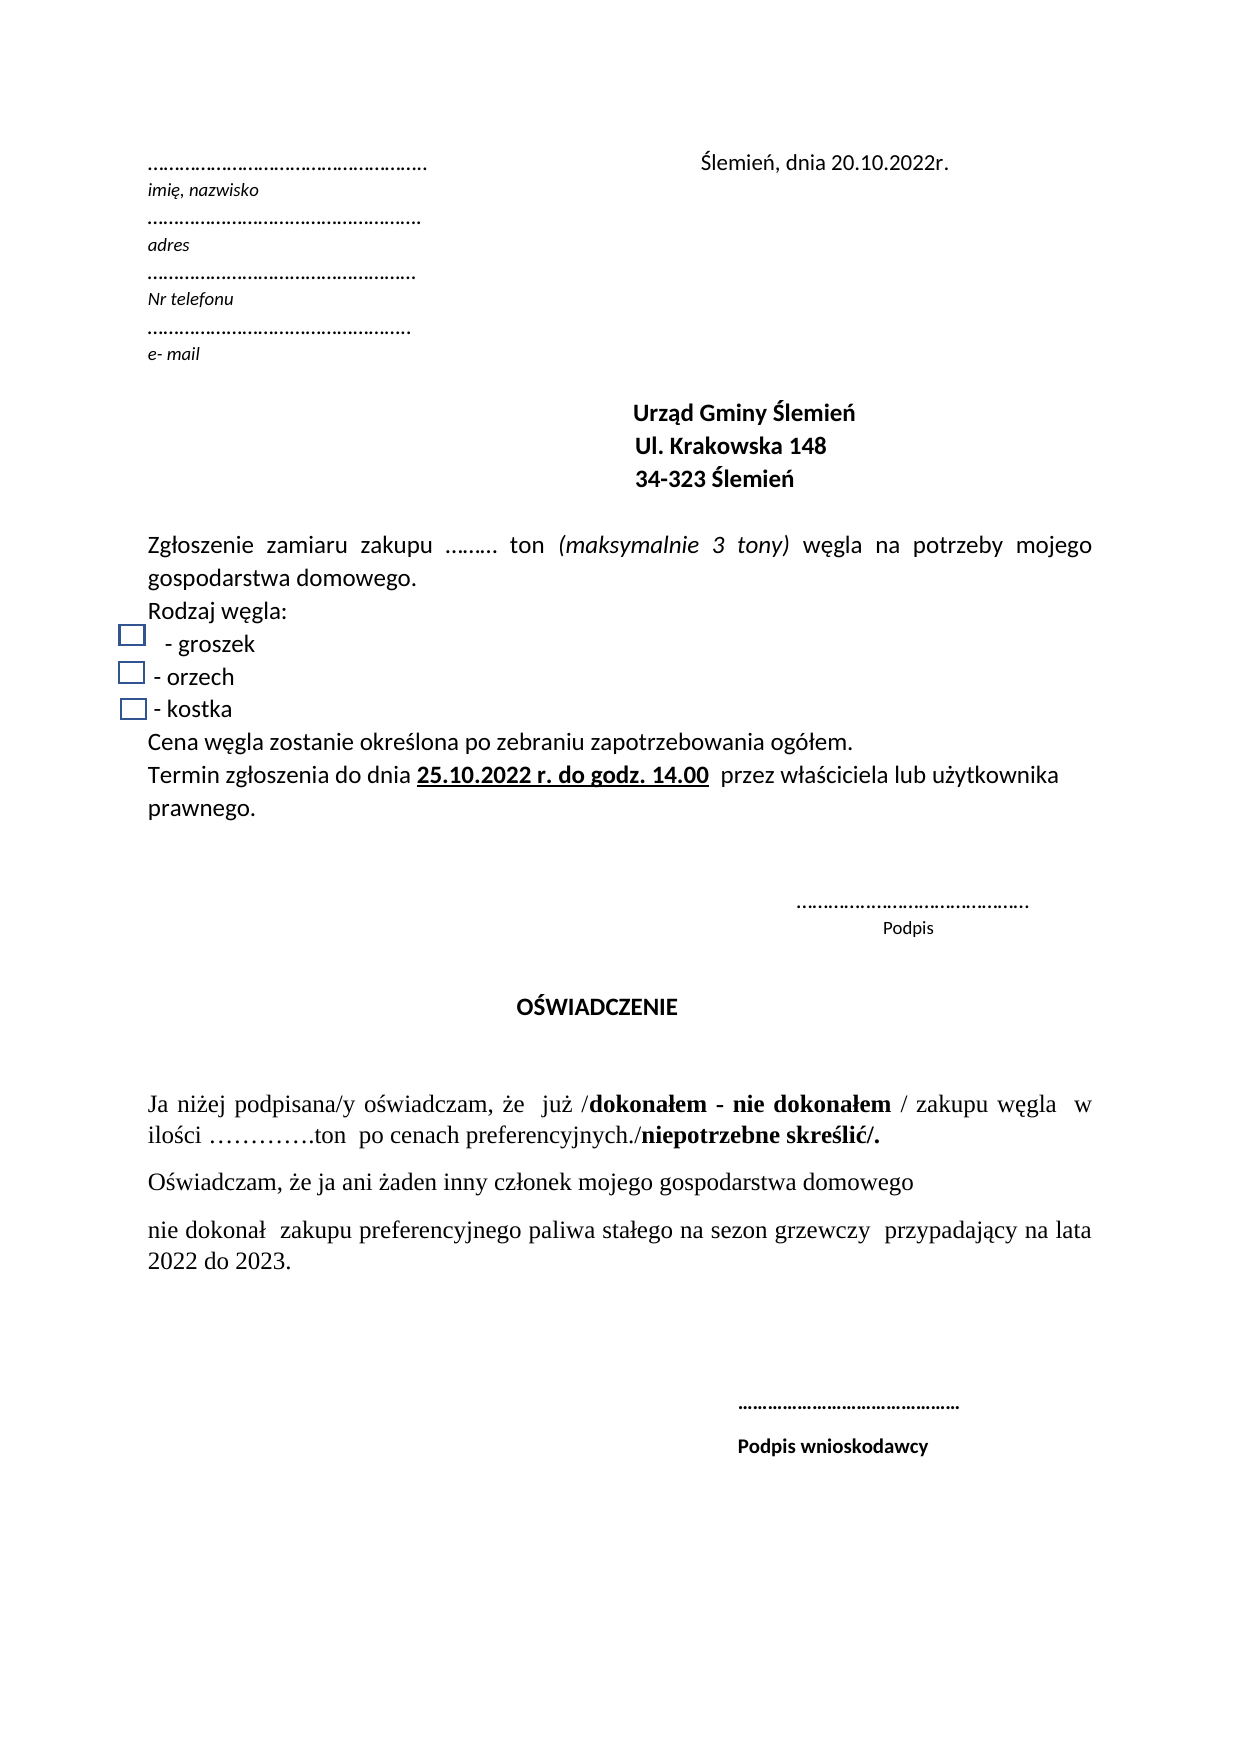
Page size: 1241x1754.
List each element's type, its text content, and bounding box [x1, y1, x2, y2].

text e- mail [148, 342, 1093, 365]
text Oświadczam, że ja ani żaden inny członek mojego gospodarstwa domowego [148, 1167, 1093, 1196]
text ……………………………………………. [148, 202, 1093, 231]
text ………………………………………….. [148, 312, 1093, 340]
text imię, nazwisko [148, 178, 1093, 201]
text - orzech [148, 661, 1093, 691]
text Termin zgłoszenia do dnia 25.10.2022 r. do godz. 14.00 przez właściciela lub użytkownika prawnego. [148, 759, 1093, 823]
text Podpis [148, 916, 1093, 939]
text Ul. Krakowska 148 [148, 430, 1093, 461]
text Rodzaj węgla: [148, 595, 1093, 625]
text …………………………………………….. Ślemień, dnia 20.10.2022r. [148, 148, 1093, 176]
text OŚWIADCZENIE [443, 991, 1093, 1022]
text 34-323 Ślemień [148, 463, 1093, 494]
text Ja niżej podpisana/y oświadczam, że już /dokonałem - nie dokonałem / zakupu węgla w ilości ………….ton po cenach preferencyjnych./niepotrzebne skreślić/. [148, 1089, 1093, 1148]
text …………………………………………… [148, 257, 1093, 285]
text Zgłoszenie zamiaru zakupu ……… ton (maksymalnie 3 tony) węgla na potrzeby mojego gospodarstwa domowego. [148, 529, 1093, 592]
text Urząd Gminy Ślemień [148, 397, 1093, 428]
text ……………………………………… [664, 1389, 1093, 1415]
text Cena węgla zostanie określona po zebraniu zapotrzebowania ogółem. [148, 727, 1093, 757]
text adres [148, 233, 1093, 256]
text Nr telefonu [148, 288, 1093, 311]
text - kostka [148, 694, 1093, 724]
text - groszek [148, 628, 1093, 658]
text nie dokonał zakupu preferencyjnego paliwa stałego na sezon grzewczy przypadający na lata 2022 do 2023. [148, 1215, 1093, 1275]
text …………..………………………… [148, 886, 1093, 914]
text Podpis wnioskodawcy [738, 1433, 1093, 1459]
